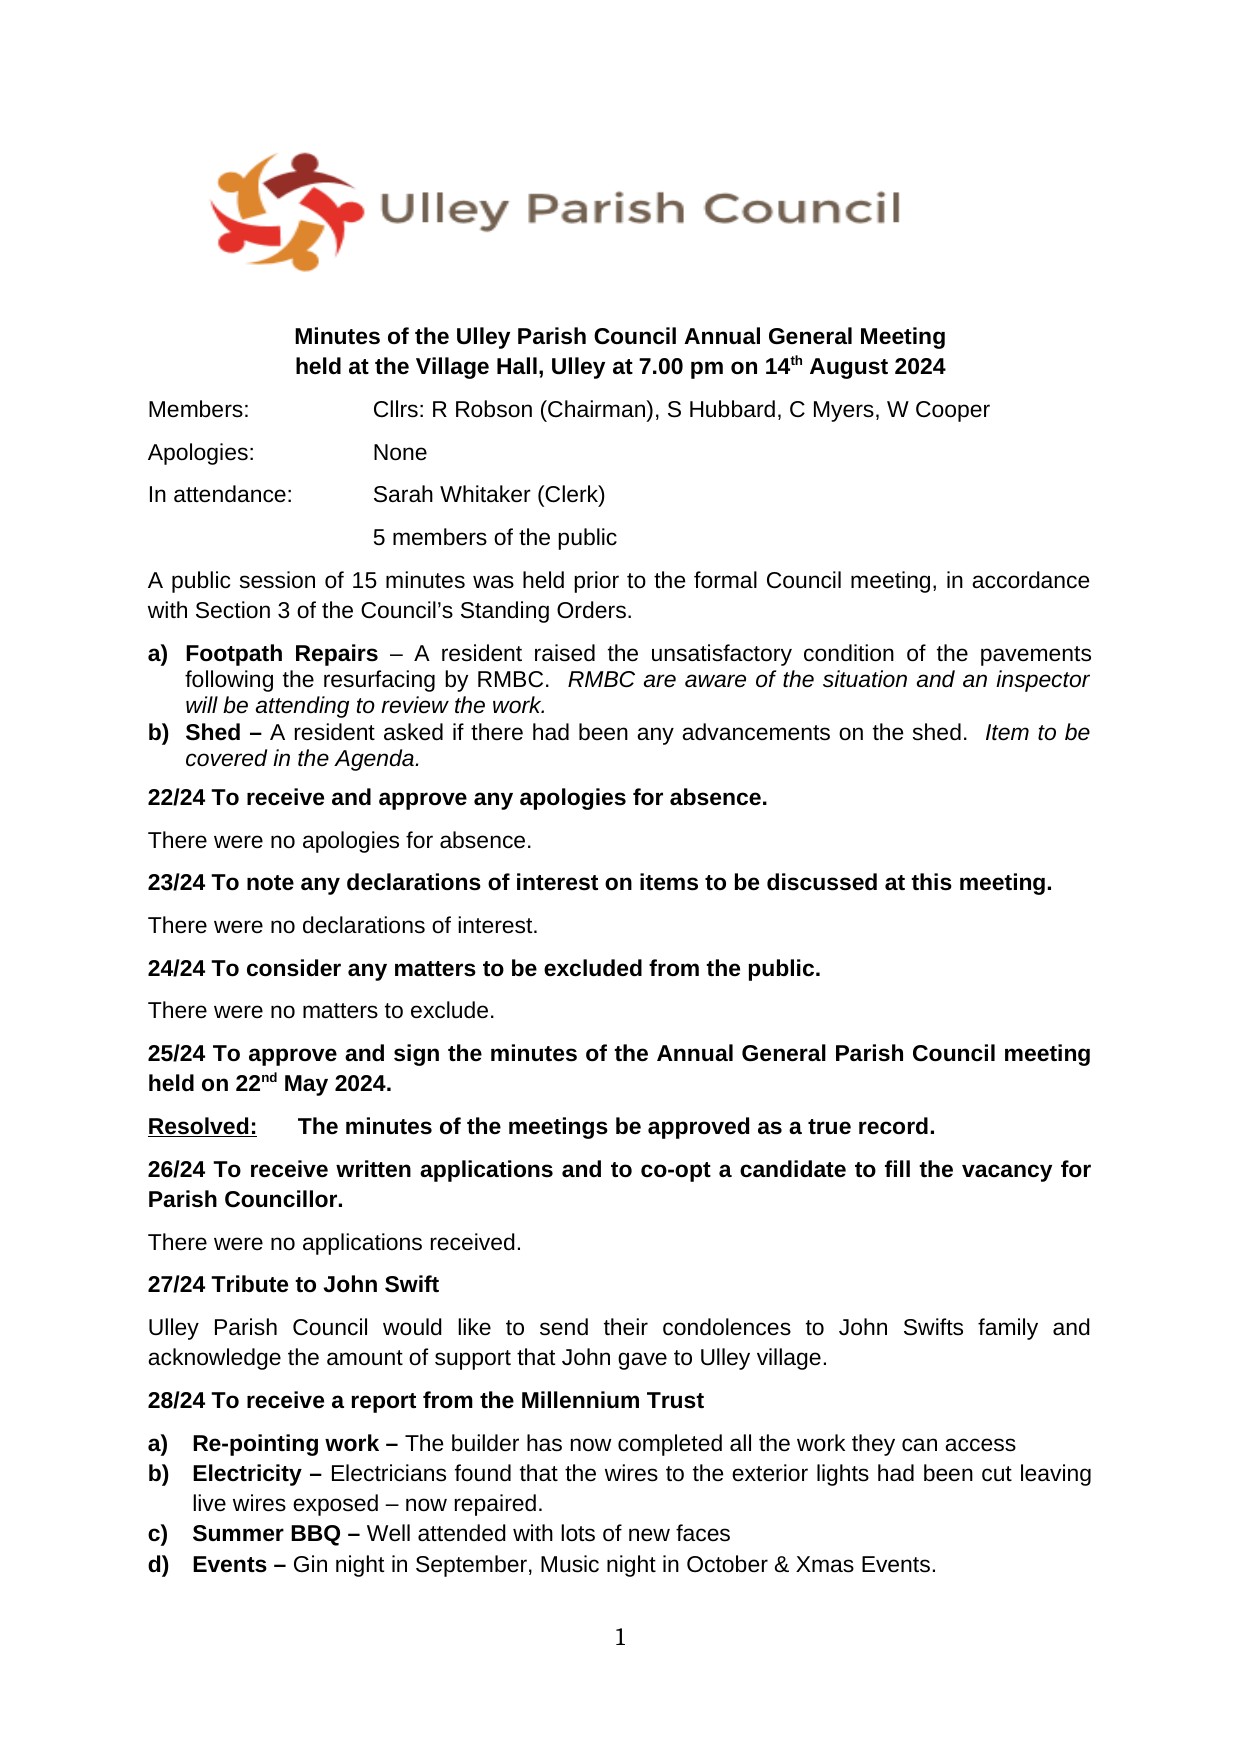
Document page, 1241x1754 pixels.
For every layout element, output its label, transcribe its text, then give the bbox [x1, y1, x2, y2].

text There were no applications received. [148, 1229, 1092, 1255]
text In attendance: Sarah Whitaker (Clerk) [148, 481, 1092, 508]
list Events – Gin night in September, Music night in October & Xmas Events. [148, 1551, 1092, 1577]
text 5 members of the public [148, 524, 1092, 550]
text 26/24 To receive written applications and to co-opt a candidate to fill the vacancy for Parish Councillor. [148, 1156, 1092, 1212]
list Minutes of the Ulley Parish Council Annual General Meeting [148, 323, 1092, 349]
text There were no declarations of interest. [148, 912, 1092, 938]
list Electricity – Electricians found that the wires to the exterior lights had been cut leaving live wires exposed – now repaired. [148, 1460, 1092, 1517]
list Footpath Repairs – A resident raised the unsatisfactory condition of the pavements following the resurfacing by RMBC. RMBC are aware of the situation and an inspector will be attending to review the work. [148, 640, 1092, 719]
list Summer BBQ – Well attended with lots of new faces [148, 1520, 1092, 1547]
text A public session of 15 minutes was held prior to the formal Council meeting, in accordance with Section 3 of the Council’s Standing Orders. [148, 567, 1092, 623]
text 24/24 To consider any matters to be excluded from the public. [148, 955, 1092, 981]
text 25/24 To approve and sign the minutes of the Annual General Parish Council meeting held on 22nd May 2024. [148, 1040, 1092, 1097]
list held at the Village Hall, Ulley at 7.00 pm on 14th August 2024 [148, 353, 1092, 379]
text 27/24 Tribute to John Swift [148, 1271, 1092, 1298]
list Shed – A resident asked if there had been any advancements on the shed. Item to be covered in the Agenda. [148, 719, 1092, 771]
text There were no matters to exclude. [148, 997, 1092, 1024]
text Resolved: The minutes of the meetings be approved as a true record. [148, 1113, 1092, 1139]
text There were no apologies for absence. [148, 827, 1092, 853]
text Ulley Parish Council would like to send their condolences to John Swifts family and acknowledge the amount of support that John gave to Ulley village. [148, 1314, 1092, 1371]
text 23/24 To note any declarations of interest on items to be discussed at this meeting. [148, 869, 1092, 896]
text Apologies: None [148, 439, 1092, 465]
text 22/24 To receive and approve any apologies for absence. [148, 784, 1092, 810]
list Re-pointing work – The builder has now completed all the work they can access [148, 1430, 1092, 1456]
text 28/24 To receive a report from the Millennium Trust [148, 1387, 1092, 1413]
picture [153, 102, 996, 313]
text Members: Cllrs: R Robson (Chairman), S Hubbard, C Myers, W Cooper [148, 396, 1092, 422]
